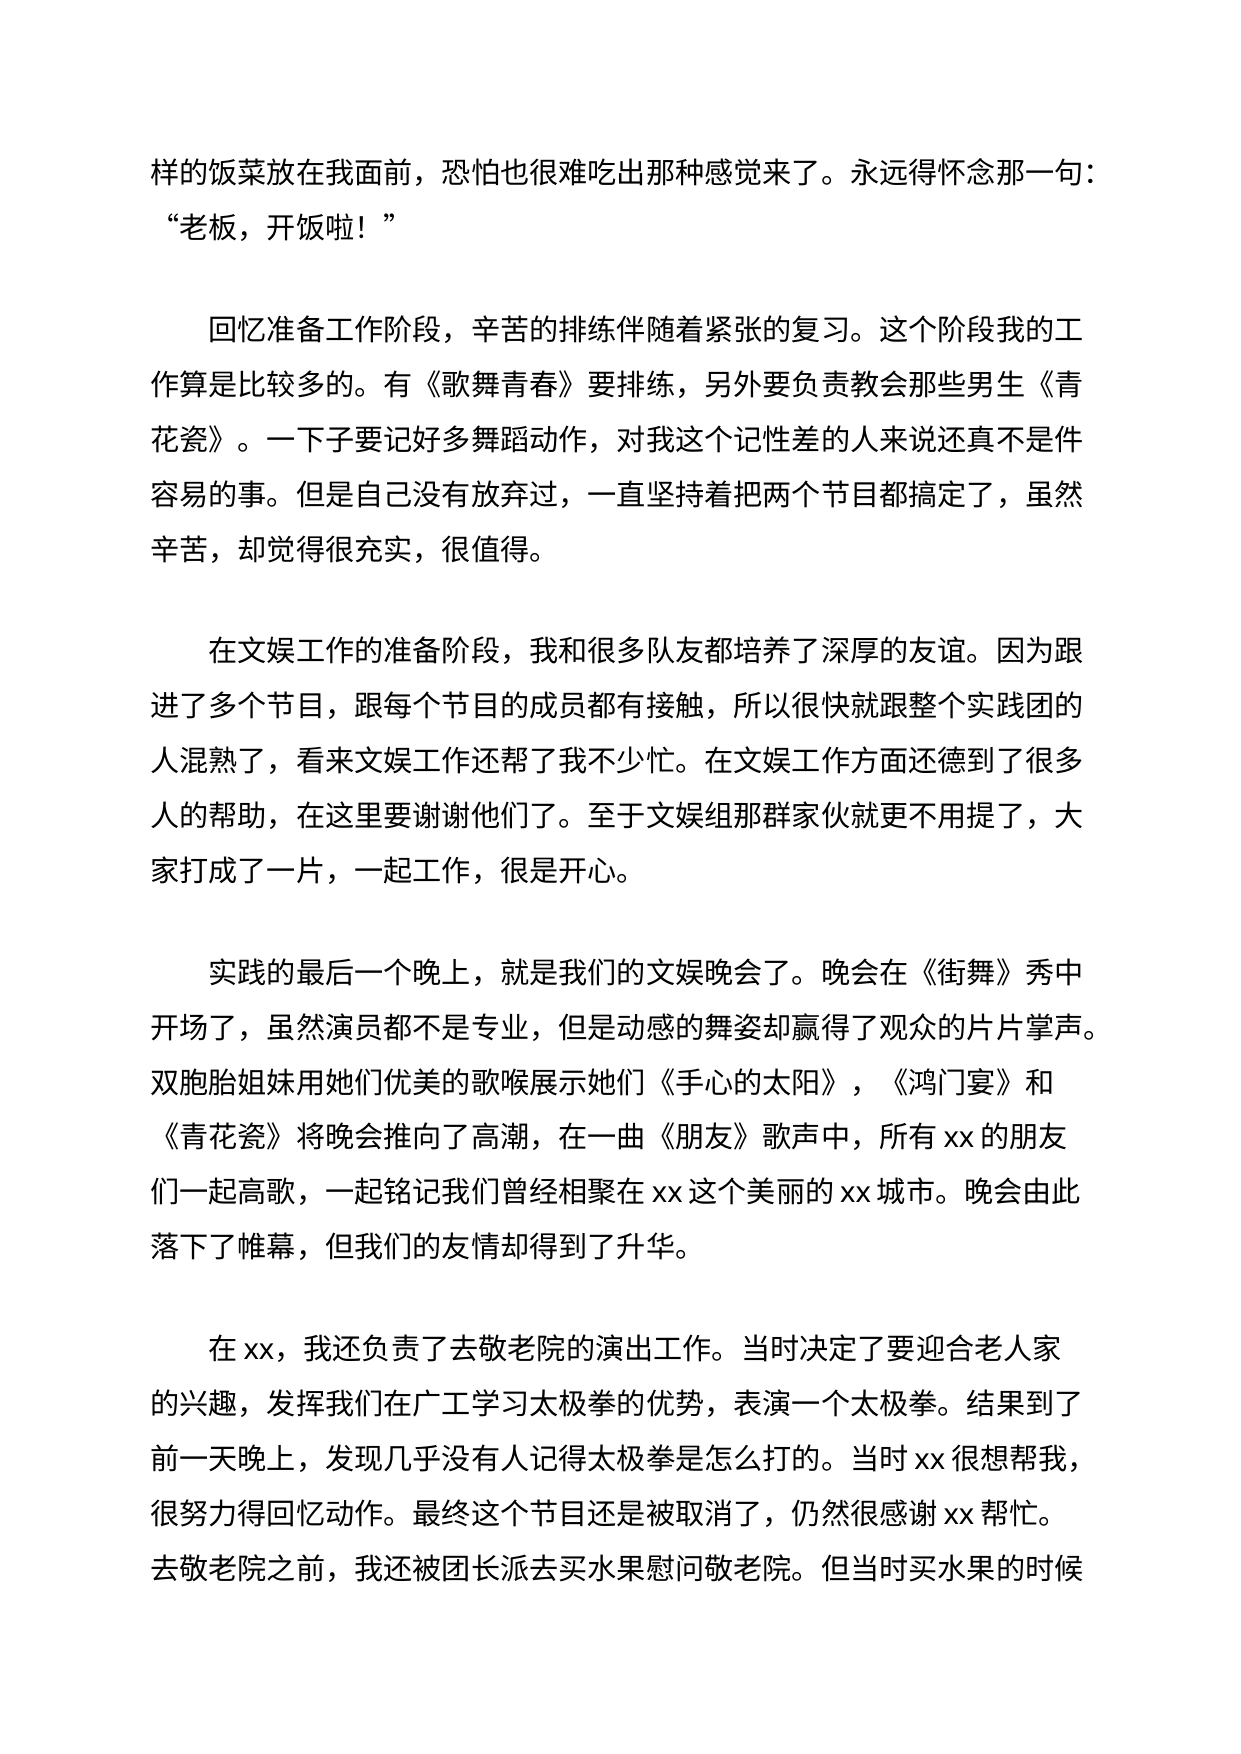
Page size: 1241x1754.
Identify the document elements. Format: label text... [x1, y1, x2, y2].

text 回忆准备工作阶段，辛苦的排练伴随着紧张的复习。这个阶段我的工作算是比较多的。有《歌舞青春》要排练，另外要负责教会那些男生《青花瓷》。一下子要记好多舞蹈动作，对我这个记性差的人来说还真不是件容易的事。但是自己没有放弃过，一直坚持着把两个节目都搞定了，虽然辛苦，却觉得很充实，很值得。 [150, 307, 1090, 568]
text 在文娱工作的准备阶段，我和很多队友都培养了深厚的友谊。因为跟进了多个节目，跟每个节目的成员都有接触，所以很快就跟整个实践团的人混熟了，看来文娱工作还帮了我不少忙。在文娱工作方面还德到了很多人的帮助，在这里要谢谢他们了。至于文娱组那群家伙就更不用提了，大家打成了一片，一起工作，很是开心。 [150, 628, 1090, 890]
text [150, 1326, 1090, 1588]
text 实践的最后一个晚上，就是我们的文娱晚会了。晚会在《街舞》秀中开场了，虽然演员都不是专业，但是动感的舞姿却赢得了观众的片片掌声。双胞胎姐妹用她们优美的歌喉展示她们《手心的太阳》，《鸿门宴》和《青花瓷》将晚会推向了高潮，在一曲《朋友》歌声中，所有xx的朋友们一起高歌，一起铭记我们曾经相聚在xx这个美丽的xx城市。晚会由此落下了帷幕，但我们的友情却得到了升华。 [150, 949, 1090, 1266]
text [150, 150, 1090, 247]
